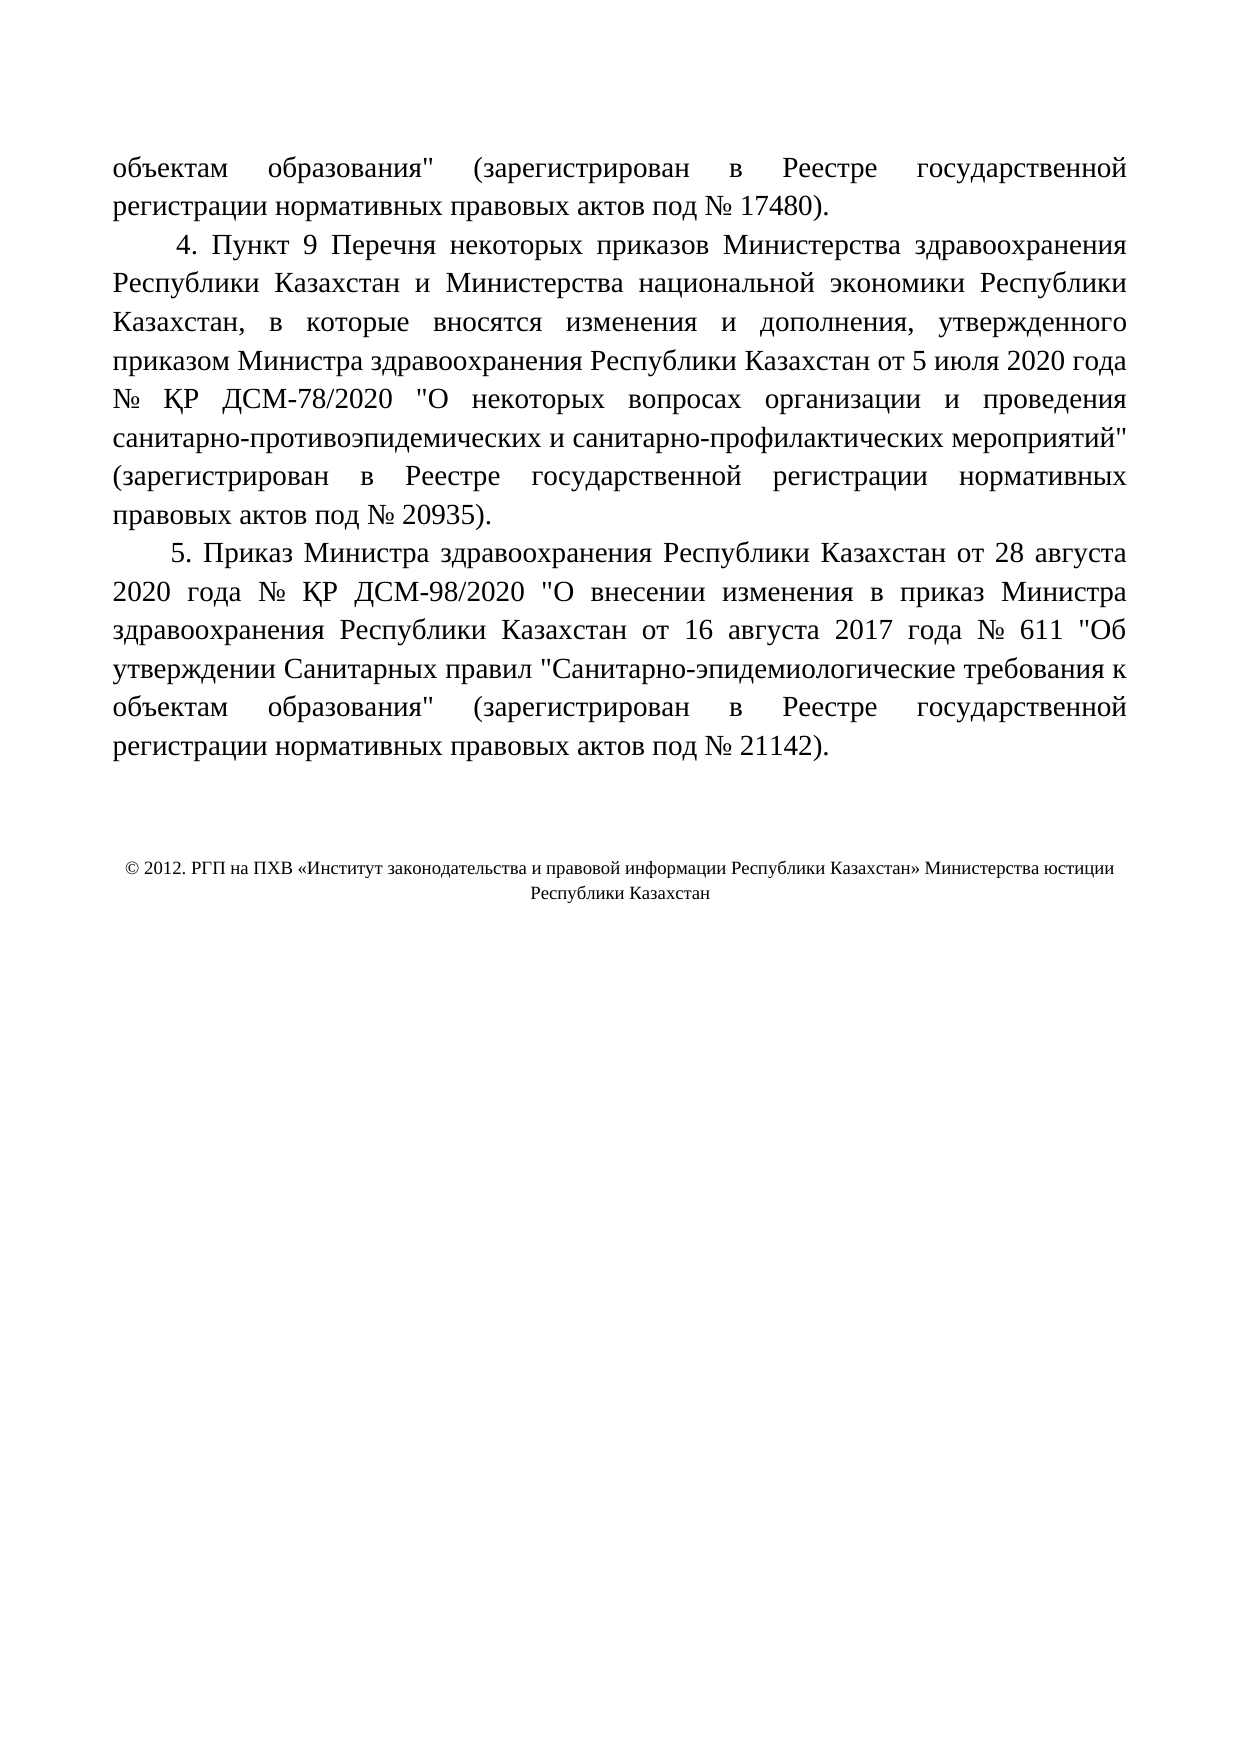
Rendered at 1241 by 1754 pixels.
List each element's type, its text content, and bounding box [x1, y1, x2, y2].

text 4. Пункт 9 Перечня некоторых приказов Министерства здравоохранения Республики Казахстан и Министерства национальной экономики Республики Казахстан, в которые вносятся изменения и дополнения, утвержденного приказом Министра здравоохранения Республики Казахстан от 5 июля 2020 года № ҚР ДСМ-78/2020 "О некоторых вопросах организации и проведения санитарно-противоэпидемических и санитарно-профилактических мероприятий" (зарегистрирован в Реестре государственной регистрации нормативных правовых актов под № 20935). [112, 227, 1128, 530]
text 5. Приказ Министра здравоохранения Республики Казахстан от 28 августа 2020 года № ҚР ДСМ-98/2020 "О внесении изменения в приказ Министра здравоохранения Республики Казахстан от 16 августа 2017 года № 611 "Об утверждении Санитарных правил "Санитарно-эпидемиологические требования к объектам образования" (зарегистрирован в Реестре государственной регистрации нормативных правовых актов под № 21142). [112, 535, 1128, 762]
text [112, 150, 1128, 222]
text © 2012. РГП на ПХВ «Институт законодательства и правовой информации Республики Казахстан» Министерства юстиции Республики Казахстан [112, 857, 1128, 904]
